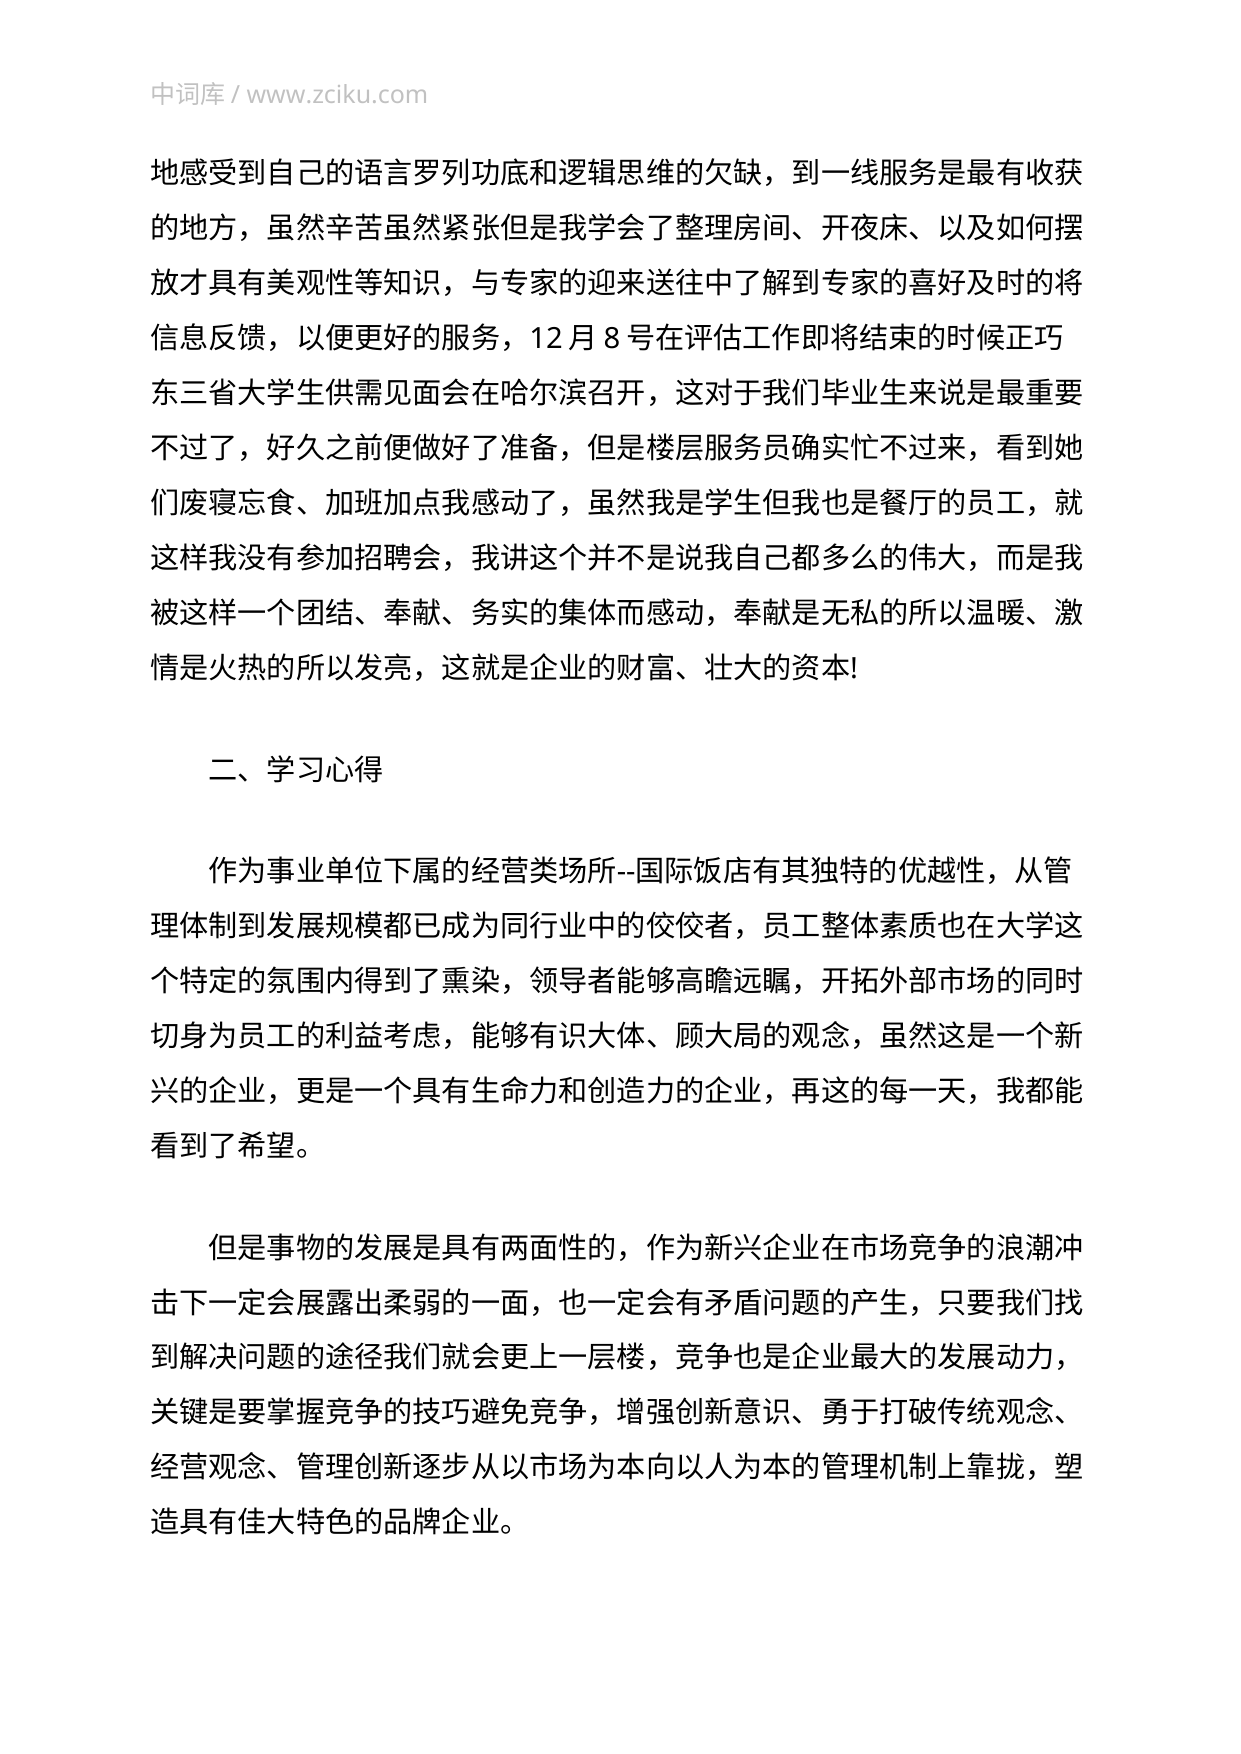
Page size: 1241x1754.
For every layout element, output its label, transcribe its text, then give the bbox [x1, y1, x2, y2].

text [150, 150, 1090, 687]
text 二、学习心得 [150, 746, 1090, 788]
text 但是事物的发展是具有两面性的，作为新兴企业在市场竞争的浪潮冲击下一定会展露出柔弱的一面，也一定会有矛盾问题的产生，只要我们找到解决问题的途径我们就会更上一层楼，竞争也是企业最大的发展动力，关键是要掌握竞争的技巧避免竞争，增强创新意识、勇于打破传统观念、经营观念、管理创新逐步从以市场为本向以人为本的管理机制上靠拢，塑造具有佳大特色的品牌企业。 [150, 1224, 1090, 1541]
text 作为事业单位下属的经营类场所--国际饭店有其独特的优越性，从管理体制到发展规模都已成为同行业中的佼佼者，员工整体素质也在大学这个特定的氛围内得到了熏染，领导者能够高瞻远瞩，开拓外部市场的同时切身为员工的利益考虑，能够有识大体、顾大局的观念，虽然这是一个新兴的企业，更是一个具有生命力和创造力的企业，再这的每一天，我都能看到了希望。 [150, 848, 1090, 1165]
